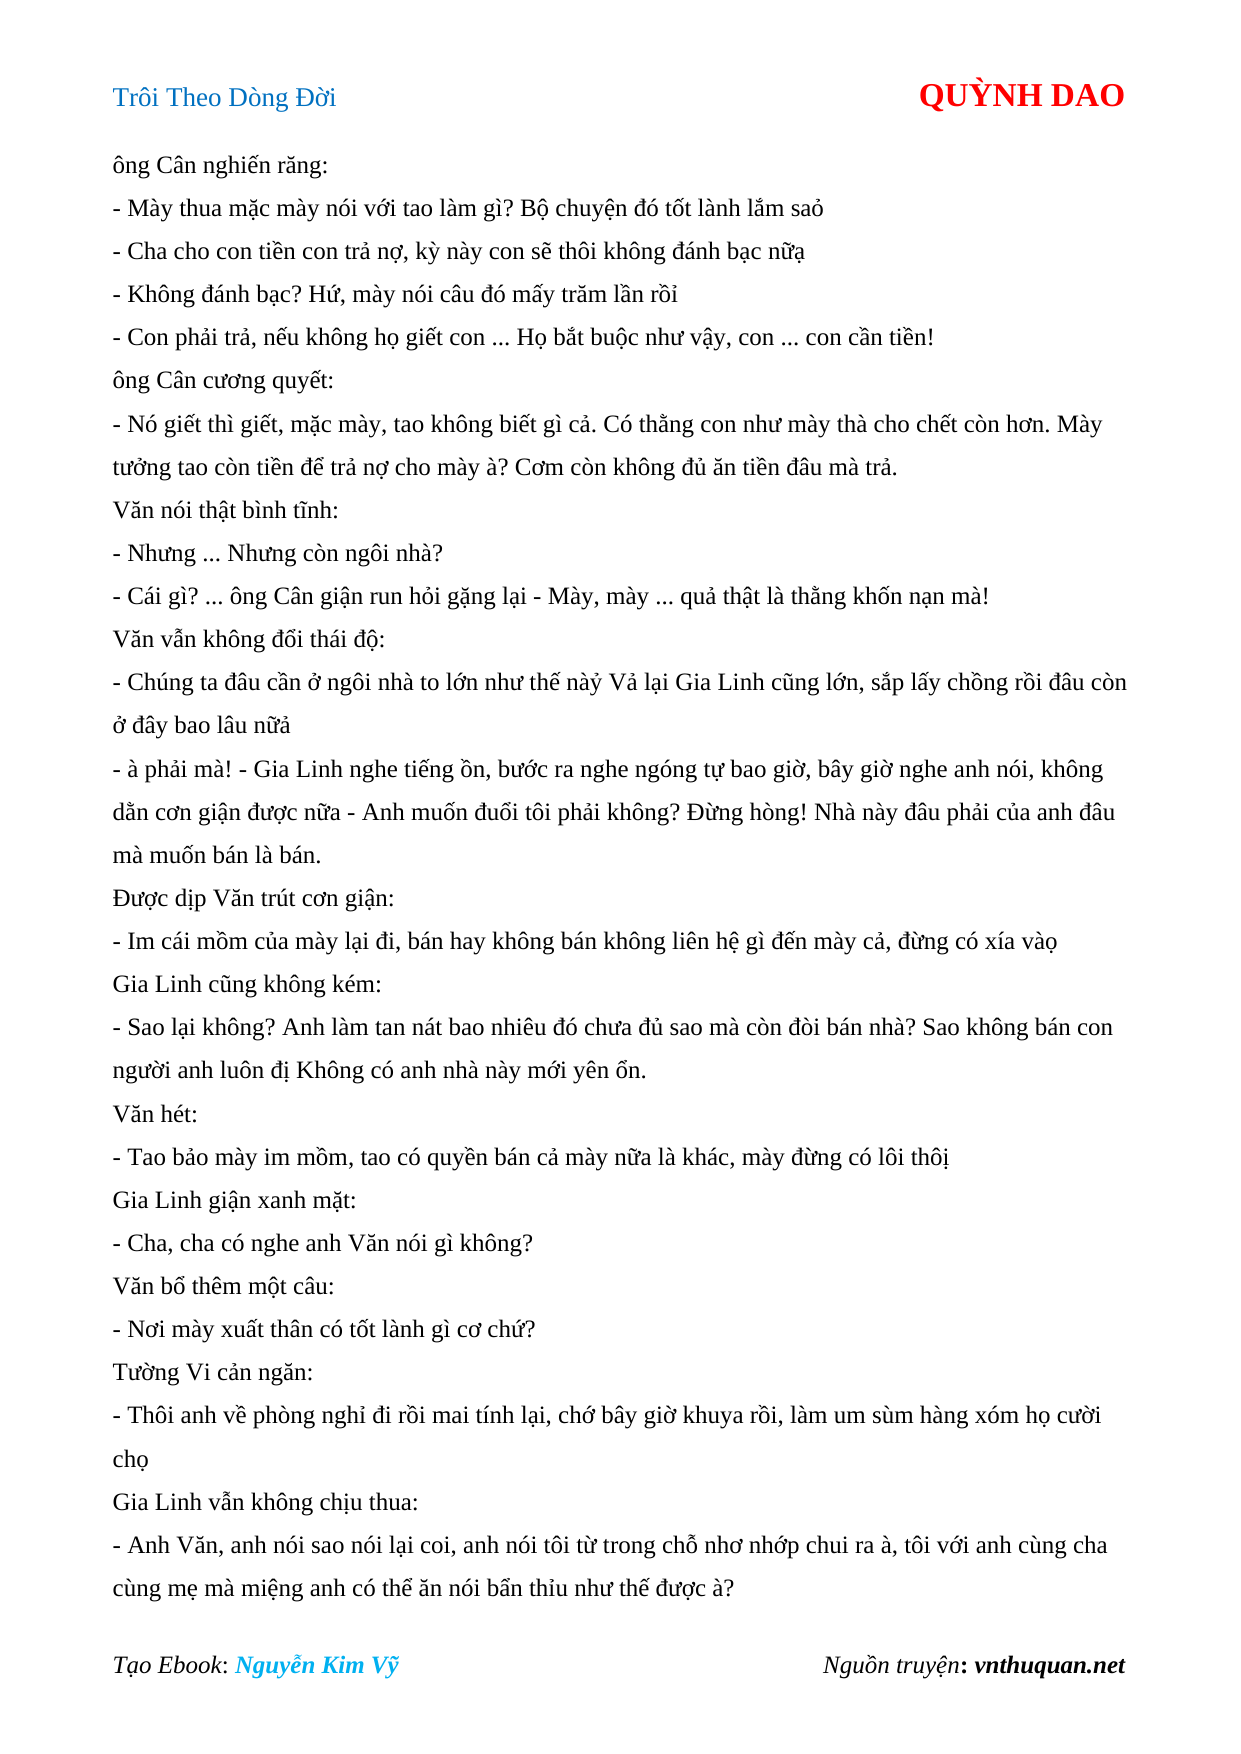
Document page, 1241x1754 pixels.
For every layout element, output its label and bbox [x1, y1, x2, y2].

text [112, 150, 1128, 1602]
